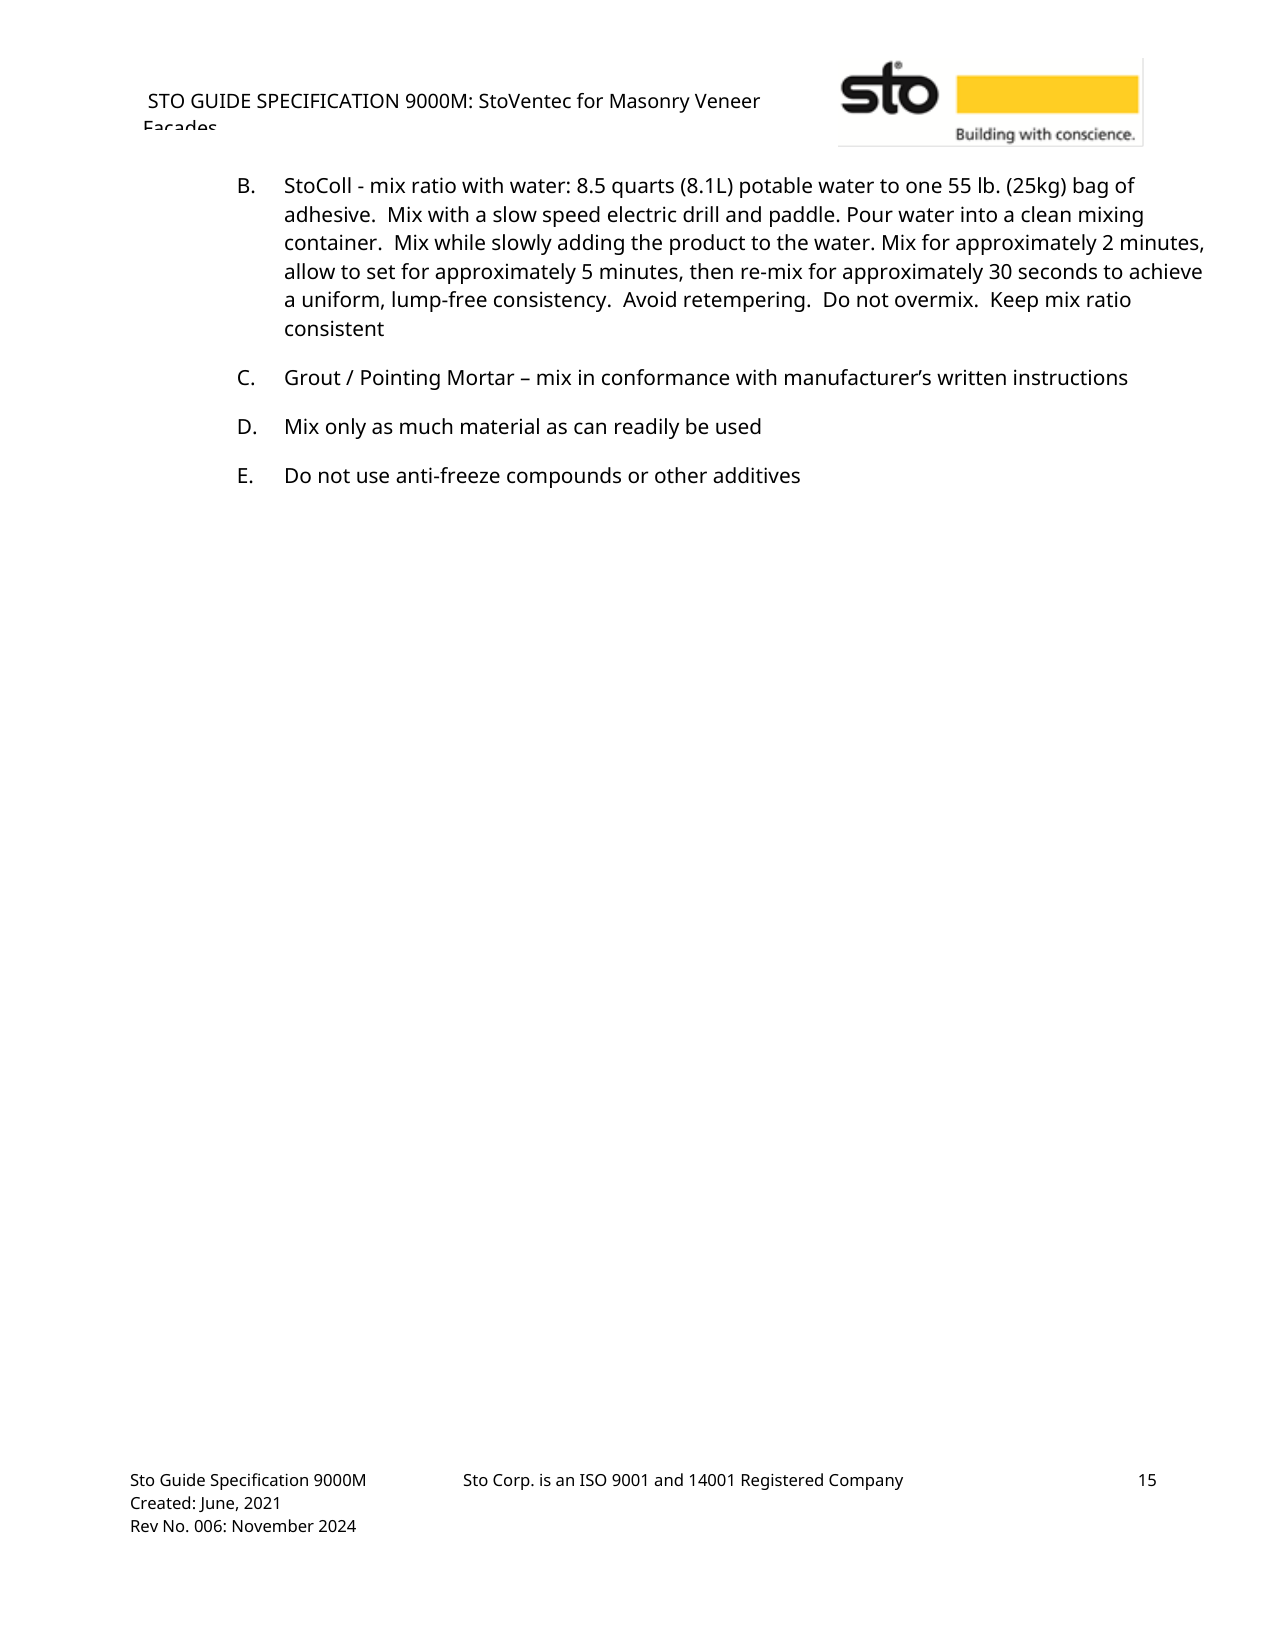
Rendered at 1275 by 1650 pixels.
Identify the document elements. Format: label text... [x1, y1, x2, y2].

picture [838, 58, 1145, 148]
subtitle StoColl - mix ratio with water: 8.5 quarts (8.1L) potable water to one 55 lb. (25kg) bag of adhesive. Mix with a slow speed electric drill and paddle. Pour water into a clean mixing container. Mix while slowly adding the product to the water. Mix for approximately 2 minutes, allow to set for approximately 5 minutes, then re-mix for approximately 30 seconds to achieve a uniform, lump-free consistency. Avoid retempering. Do not overmix. Keep mix ratio consistent [237, 172, 1209, 342]
subtitle Do not use anti-freeze compounds or other additives [237, 462, 1209, 490]
subtitle Grout / Pointing Mortar – mix in conformance with manufacturer’s written instructions [237, 363, 1209, 391]
subtitle Mix only as much material as can readily be used [237, 412, 1209, 441]
